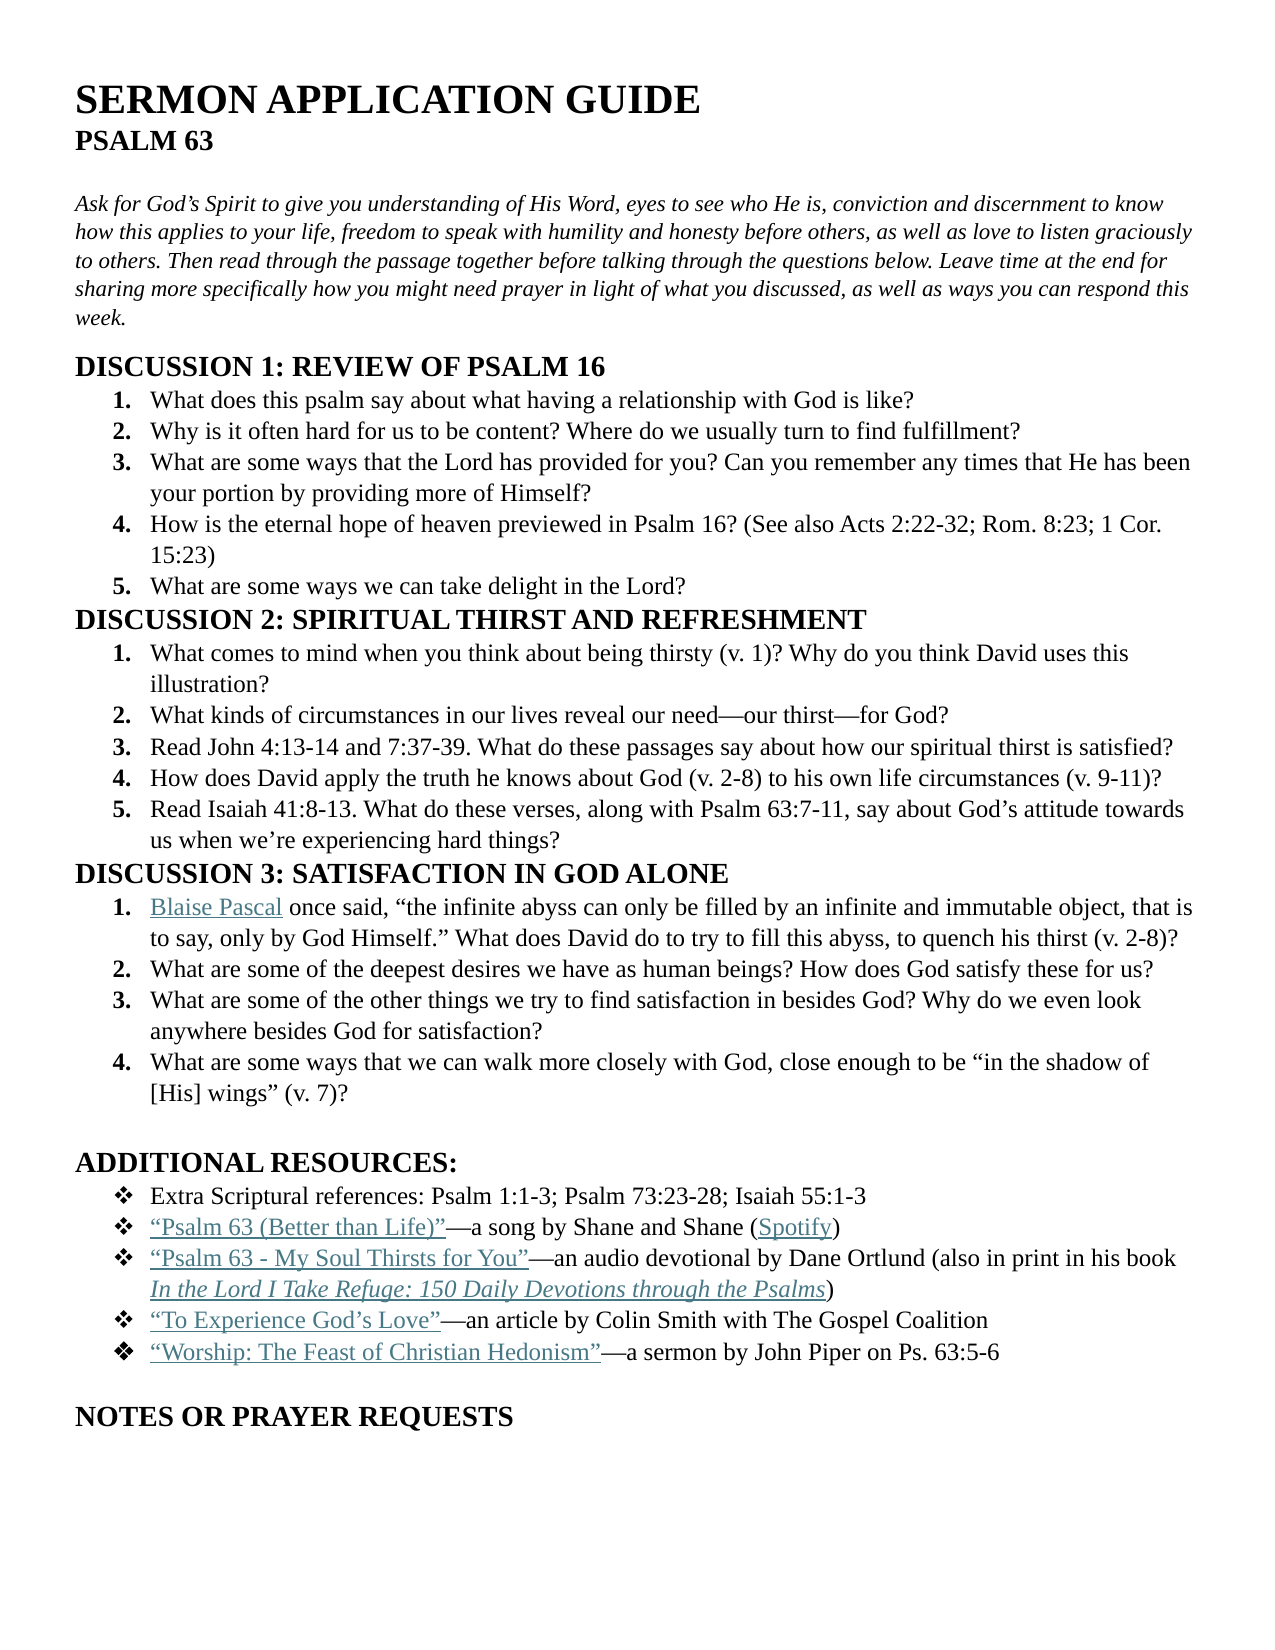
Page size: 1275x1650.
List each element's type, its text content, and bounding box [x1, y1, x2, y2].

list What are some ways we can take delight in the Lord? [112, 571, 1200, 600]
list Why is it often hard for us to be content? Where do we usually turn to find fulfillment? [112, 416, 1200, 445]
list Extra Scriptural references: Psalm 1:1-3; Psalm 73:23-28; Isaiah 55:1-3 [112, 1181, 1200, 1210]
text DISCUSSION 2: SPIRITUAL THIRST AND REFRESHMENT [75, 602, 1200, 636]
text DISCUSSION 1: REVIEW OF PSALM 16 [75, 349, 1200, 382]
list What are some of the deepest desires we have as human beings? How does God satisfy these for us? [112, 954, 1200, 983]
text NOTES OR PRAYER REQUESTS [75, 1399, 1200, 1432]
list Blaise Pascal once said, “the infinite abyss can only be filled by an infinite and immutable object, that is to say, only by God Himself.” What does David do to try to fill this abyss, to quench his thirst (v. 2-8)? [112, 892, 1200, 952]
list “Psalm 63 - My Soul Thirsts for You”—an audio devotional by Dane Ortlund (also in print in his book In the Lord I Take Refuge: 150 Daily Devotions through the Psalms) [112, 1243, 1200, 1303]
list “Psalm 63 (Better than Life)”—a song by Shane and Shane (Spotify) [112, 1212, 1200, 1241]
list “Worship: The Feast of Christian Hedonism”—a sermon by John Piper on Ps. 63:5-6 [112, 1337, 1200, 1365]
text ADDITIONAL RESOURCES: [75, 1145, 1200, 1179]
list What are some of the other things we try to find satisfaction in besides God? Why do we even look anywhere besides God for satisfaction? [112, 985, 1200, 1045]
list Read Isaiah 41:8-13. What do these verses, along with Psalm 63:7-11, say about God’s attitude towards us when we’re experiencing hard things? [112, 794, 1200, 853]
list What are some ways that the Lord has provided for you? Can you remember any times that He has been your portion by providing more of Himself? [112, 447, 1200, 507]
list How does David apply the truth he knows about God (v. 2-8) to his own life circumstances (v. 9-11)? [112, 763, 1200, 791]
list Read John 4:13-14 and 7:37-39. What do these passages say about how our spiritual thirst is satisfied? [112, 732, 1200, 760]
list How is the eternal hope of heaven previewed in Psalm 16? (See also Acts 2:22-32; Rom. 8:23; 1 Cor. 15:23) [112, 509, 1200, 569]
list What does this psalm say about what having a relationship with God is like? [112, 385, 1200, 414]
list What are some ways that we can walk more closely with God, close enough to be “in the shadow of [His] wings” (v. 7)? [112, 1047, 1200, 1107]
list What comes to mind when you think about being thirsty (v. 1)? Why do you think David uses this illustration? [112, 638, 1200, 698]
text Ask for God’s Spirit to give you understanding of His Word, eyes to see who He is, conviction and discernment to know how this applies to your life, freedom to speak with humility and honesty before others, as well as love to listen graciously to others. Then read through the passage together before talking through the questions below. Leave time at the end for sharing more specifically how you might need prayer in light of what you discussed, as well as ways you can respond this week. [75, 190, 1200, 330]
list “To Experience God’s Love”—an article by Colin Smith with The Gospel Coalition [112, 1306, 1200, 1334]
list What kinds of circumstances in our lives reveal our need—our thirst—for God? [112, 701, 1200, 729]
text DISCUSSION 3: SATISFACTION IN GOD ALONE [75, 856, 1200, 889]
